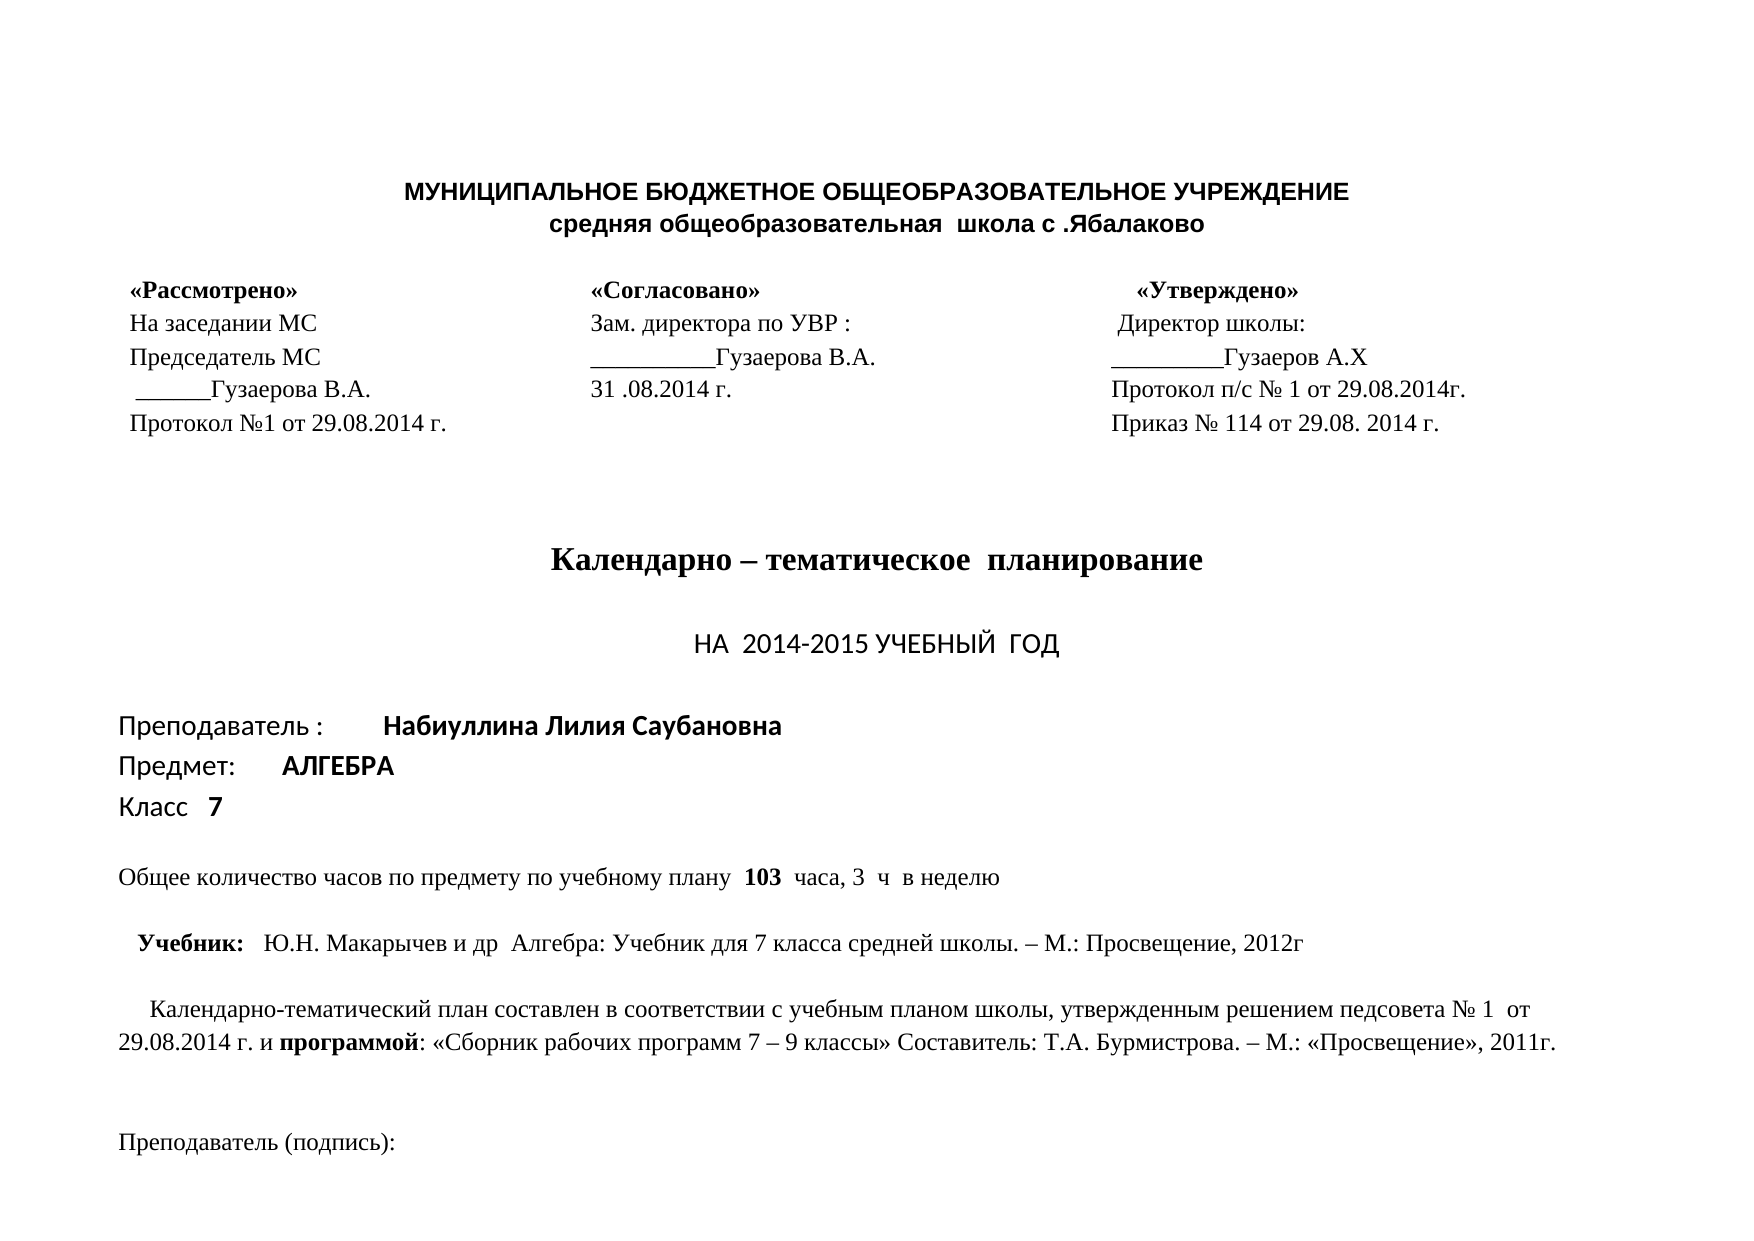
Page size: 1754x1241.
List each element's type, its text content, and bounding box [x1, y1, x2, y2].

text Календарно-тематический план составлен в соответствии с учебным планом школы, утвержденным решением педсовета № 1 от 29.08.2014 г. и программой: «Сборник рабочих программ 7 – 9 классы» Составитель: Т.А. Бурмистрова. – М.: «Просвещение», 2011г. [118, 994, 1636, 1056]
text НА 2014-2015 УЧЕБНЫЙ ГОД [118, 625, 1636, 660]
table_header «Согласовано» Зам. директора по УВР : __________Гузаерова В.А. 31 .08.2014 г. [573, 276, 1100, 507]
text Преподаватель (подпись): [118, 1127, 1636, 1155]
text Учебник: Ю.Н. Макарычев и др Алгебра: Учебник для 7 класса средней школы. – М.: Просвещение, 2012г [118, 928, 1636, 957]
text Преподаватель : Набиуллина Лилия Саубановна [118, 707, 1636, 742]
table_header «Утверждено» Директор школы: _________Гузаеров А.Х Протокол п/с № 1 от 29.08.2014г. Приказ № 114 от 29.08. 2014 г. [1100, 276, 1636, 507]
text cредняя общеобразовательная школа с .Ябалаково [118, 209, 1636, 238]
table_header «Рассмотрено» На заседании МС Председатель МС ______Гузаерова В.А. Протокол №1 от 29.08.2014 г. [118, 276, 573, 507]
text Календарно – тематическое планирование [118, 540, 1636, 578]
text МУНИЦИПАЛЬНОЕ БЮДЖЕТНОЕ ОБЩЕОБРАЗОВАТЕЛЬНОЕ УЧРЕЖДЕНИЕ [118, 176, 1636, 205]
text Класс 7 [119, 788, 1754, 824]
text Предмет: АЛГЕБРА [118, 747, 1636, 783]
text Общее количество часов по предмету по учебному плану 103 часа, 3 ч в неделю [118, 862, 1636, 891]
